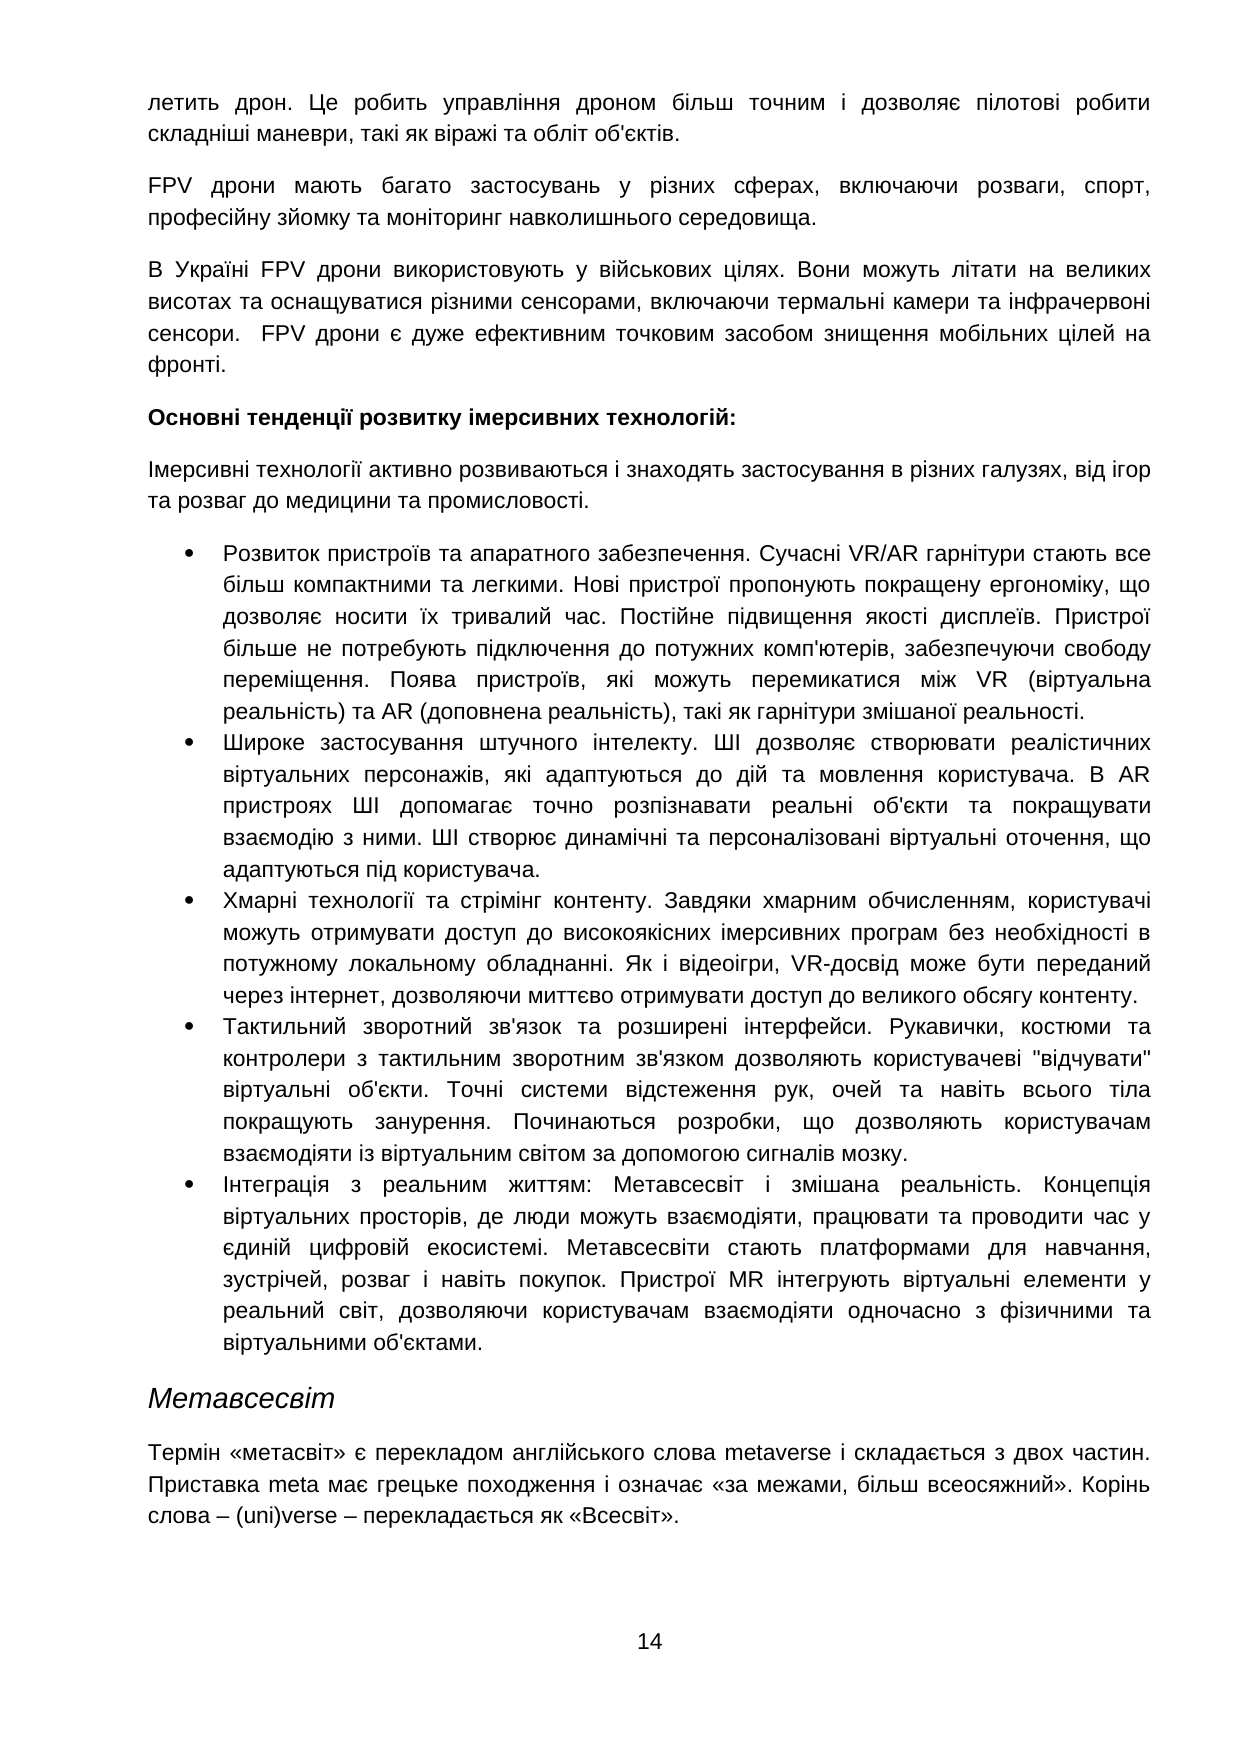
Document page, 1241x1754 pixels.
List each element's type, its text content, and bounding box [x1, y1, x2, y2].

text Імерсивні технології активно розвиваються і знаходять застосування в різних галузях, від ігор та розваг до медицини та промисловості. [148, 456, 1152, 514]
text В Україні FPV дрони використовують у військових цілях. Вони можуть літати на великих висотах та оснащуватися різними сенсорами, включаючи термальні камери та інфрачервоні сенсори. FPV дрони є дуже ефективним точковим засобом знищення мобільних цілей на фронті. [148, 256, 1152, 377]
list Інтеграція з реальним життям: Метавсесвіт і змішана реальність. Концепція віртуальних просторів, де люди можуть взаємодіяти, працювати та проводити час у єдиній цифровій екосистемі. Метавсесвіти стають платформами для навчання, зустрічей, розваг і навіть покупок. Пристрої MR інтегрують віртуальні елементи у реальний світ, дозволяючи користувачам взаємодіяти одночасно з фізичними та віртуальними об'єктами. [185, 1171, 1152, 1355]
list Розвиток пристроїв та апаратного забезпечення. Сучасні VR/AR гарнітури стають все більш компактними та легкими. Нові пристрої пропонують покращену ергономіку, що дозволяє носити їх тривалий час. Постійне підвищення якості дисплеїв. Пристрої більше не потребують підключення до потужних комп'ютерів, забезпечуючи свободу переміщення. Поява пристроїв, які можуть перемикатися між VR (віртуальна реальність) та AR (доповнена реальність), такі як гарнітури змішаної реальності. [185, 540, 1152, 724]
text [148, 88, 1152, 146]
subtitle Основні тенденції розвитку імерсивних технологій: [148, 403, 1152, 430]
list Тактильний зворотний зв'язок та розширені інтерфейси. Рукавички, костюми та контролери з тактильним зворотним зв'язком дозволяють користувачеві "відчувати" віртуальні об'єкти. Точні системи відстеження рук, очей та навіть всього тіла покращують занурення. Починаються розробки, що дозволяють користувачам взаємодіяти із віртуальним світом за допомогою сигналів мозку. [185, 1013, 1152, 1166]
subtitle Метавсесвіт [148, 1381, 1152, 1415]
list Хмарні технології та стрімінг контенту. Завдяки хмарним обчисленням, користувачі можуть отримувати доступ до високоякісних імерсивних програм без необхідності в потужному локальному обладнанні. Як і відеоігри, VR-досвід може бути переданий через інтернет, дозволяючи миттєво отримувати доступ до великого обсягу контенту. [185, 887, 1152, 1008]
text Термін «метасвіт» є перекладом англійського слова metaverse і складається з двох частин. Приставка meta має грецьке походження і означає «за межами, більш всеосяжний». Корінь слова – (uni)verse – перекладається як «Всесвіт». [148, 1439, 1152, 1528]
list Широке застосування штучного інтелекту. ШІ дозволяє створювати реалістичних віртуальних персонажів, які адаптуються до дій та мовлення користувача. В AR пристроях ШІ допомагає точно розпізнавати реальні об'єкти та покращувати взаємодію з ними. ШІ створює динамічні та персоналізовані віртуальні оточення, що адаптуються під користувача. [185, 729, 1152, 882]
text FPV дрони мають багато застосувань у різних сферах, включаючи розваги, спорт, професійну зйомку та моніторинг навколишнього середовища. [148, 172, 1152, 230]
